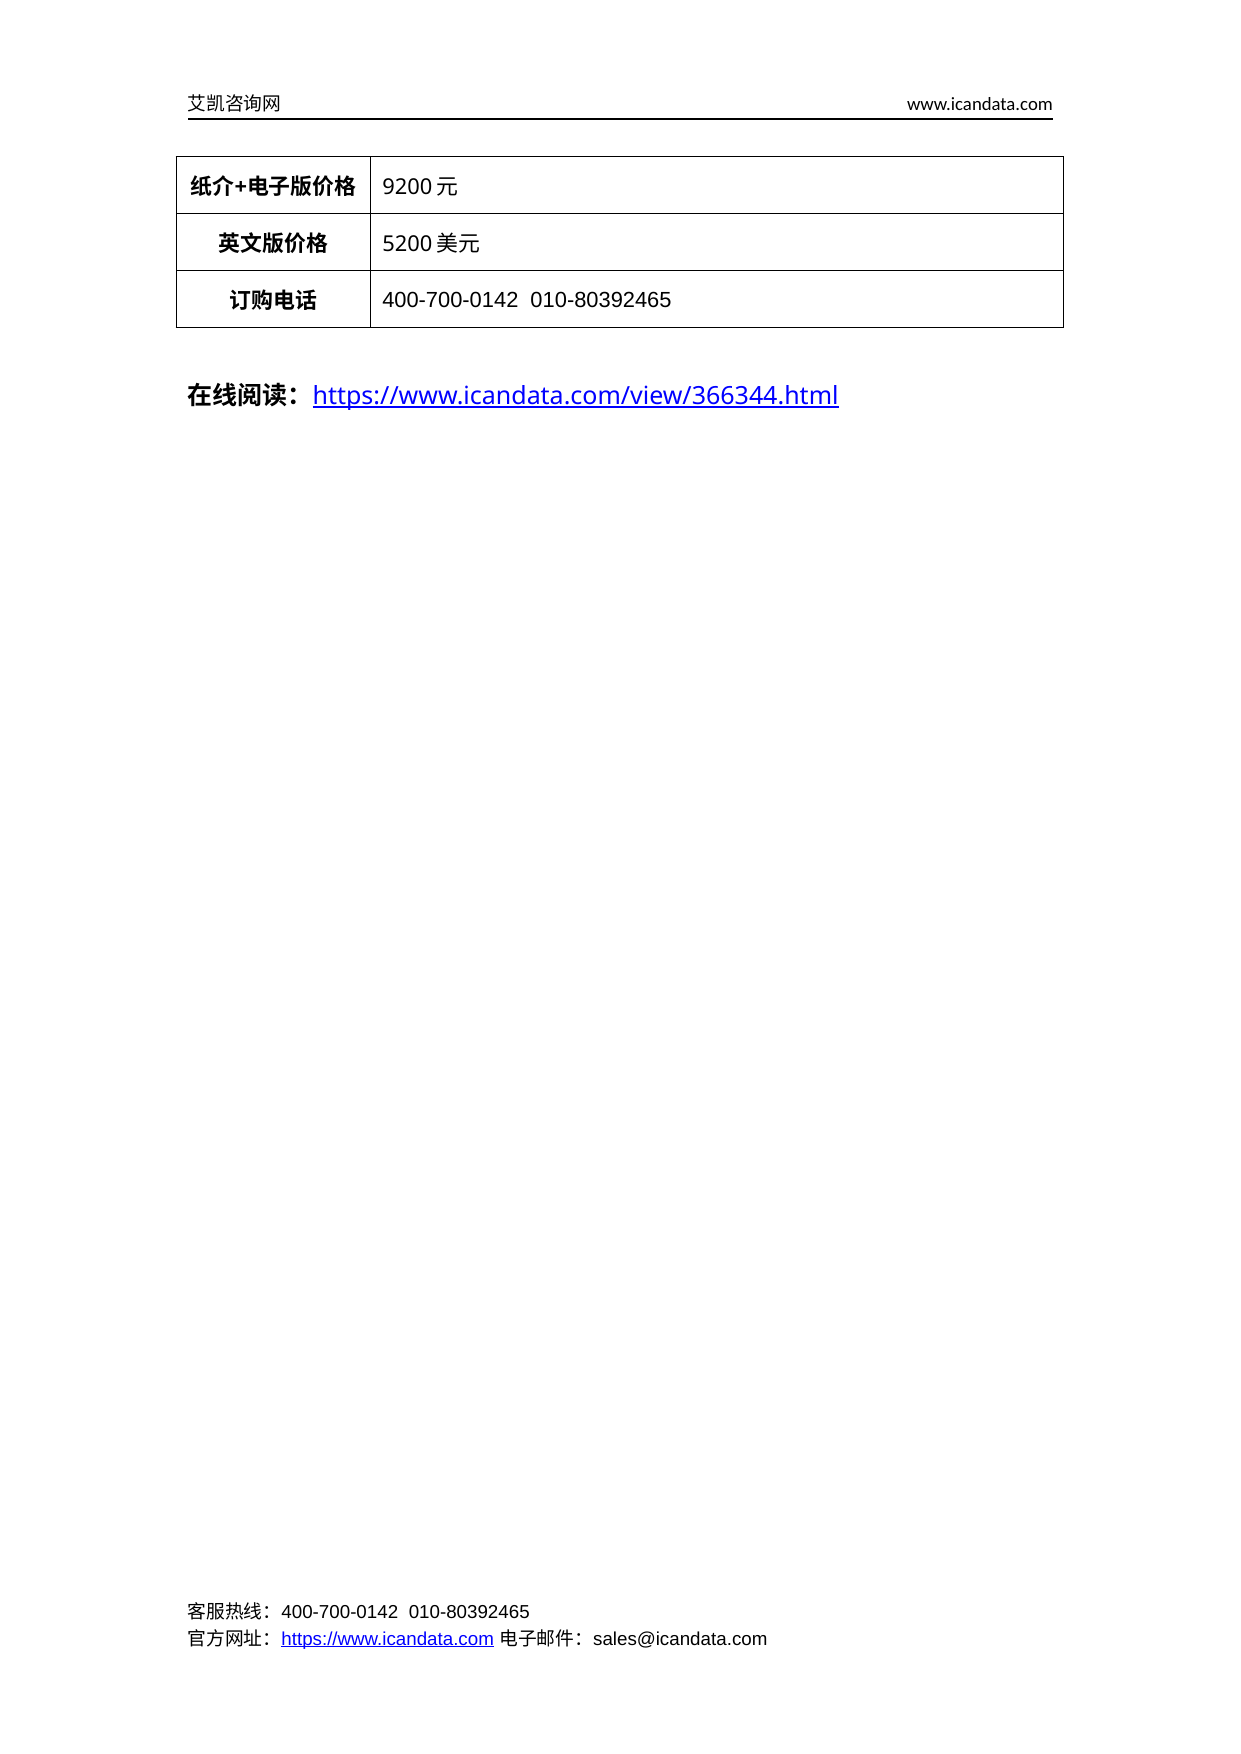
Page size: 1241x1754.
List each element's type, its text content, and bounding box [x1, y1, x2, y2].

table_cell 400-700-0142 010-80392465 [371, 271, 1063, 327]
table_cell 9200元 [371, 157, 1063, 213]
table_cell 订购电话 [177, 271, 370, 327]
table_cell 纸介+电子版价格 [177, 157, 370, 213]
table_cell 英文版价格 [177, 214, 370, 270]
table_cell 5200美元 [371, 214, 1063, 270]
text 在线阅读：https://www.icandata.com/view/366344.html [187, 361, 1053, 426]
